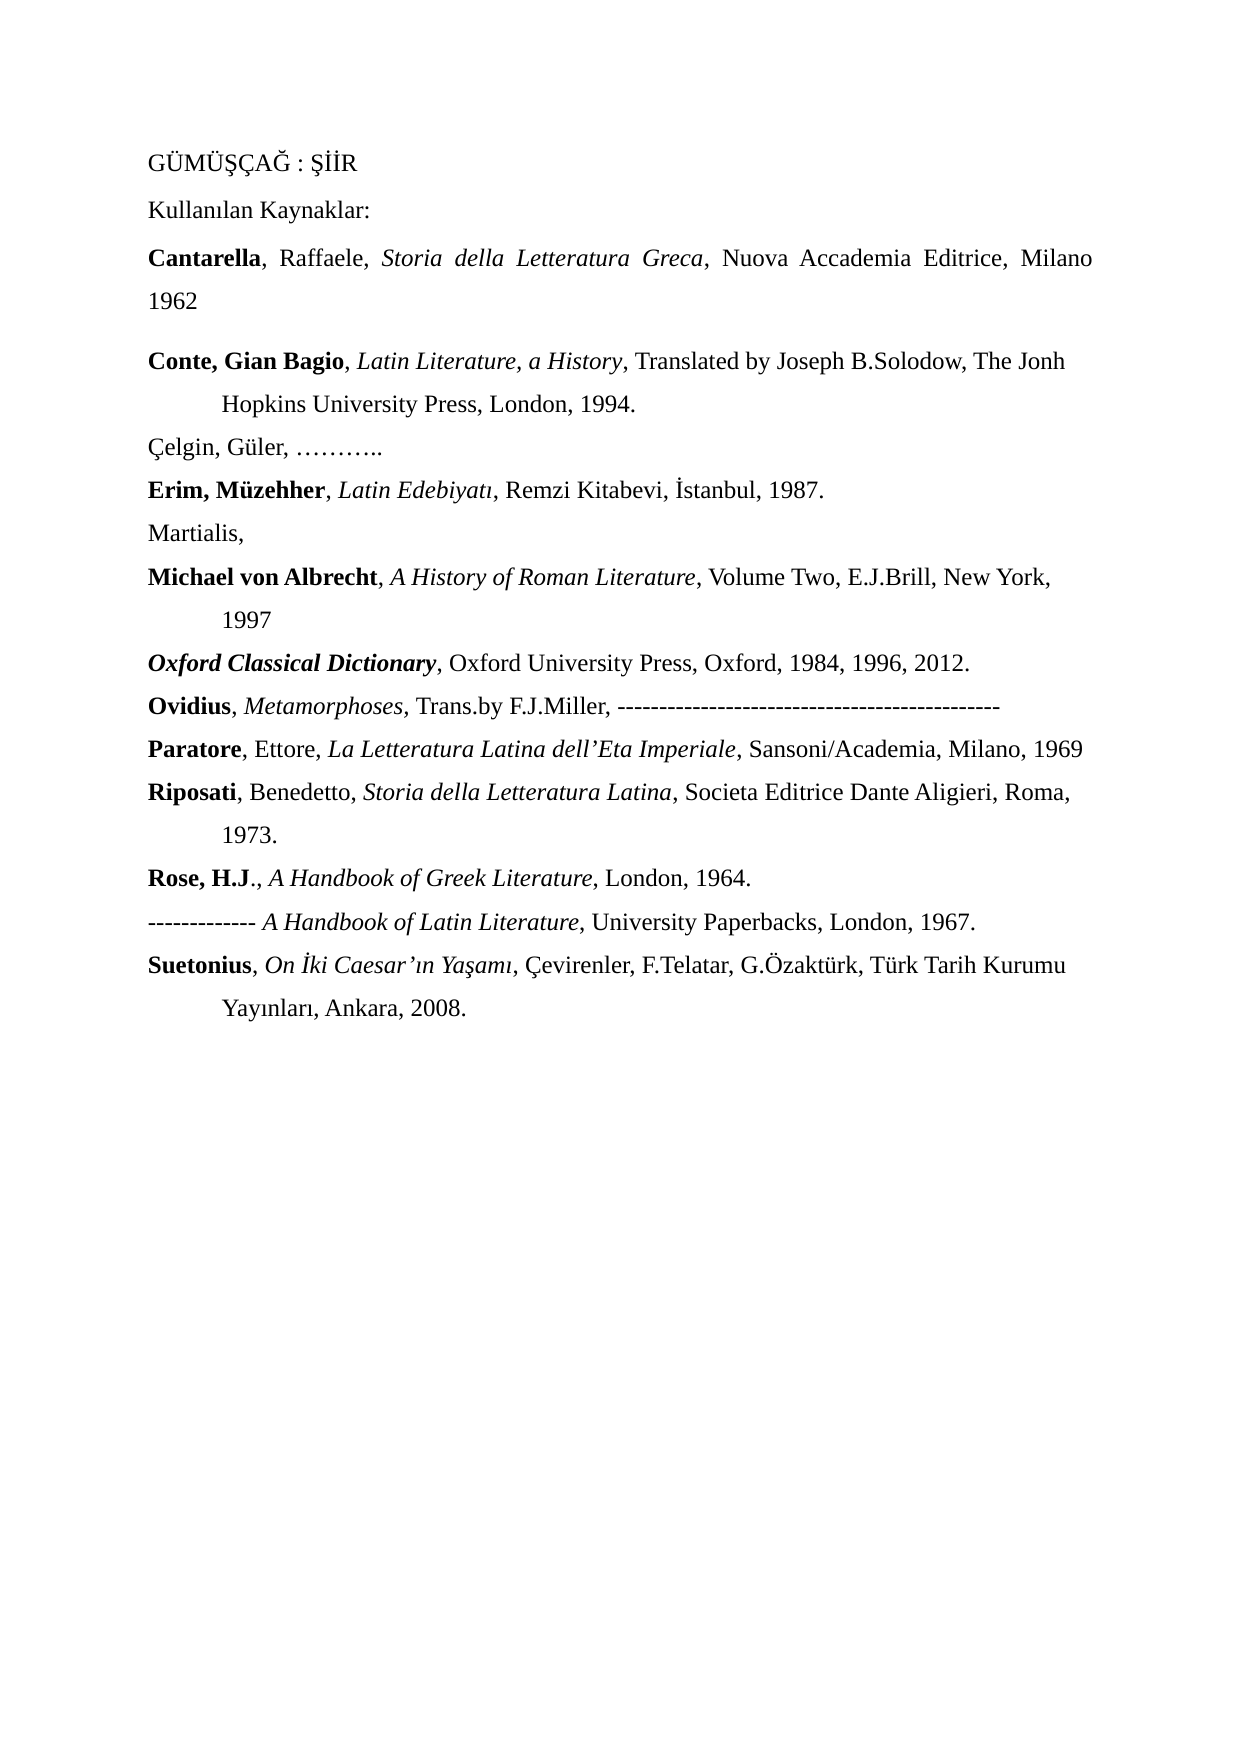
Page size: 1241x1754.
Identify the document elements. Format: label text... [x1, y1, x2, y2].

text Hopkins University Press, London, 1994. [148, 389, 1093, 418]
text Riposati, Benedetto, Storia della Letteratura Latina, Societa Editrice Dante Aligieri, Roma, [148, 777, 1093, 806]
text 1997 [148, 605, 1093, 633]
text Cantarella, Raffaele, Storia della Letteratura Greca, Nuova Accademia Editrice, Milano 1962 [148, 243, 1093, 315]
text Conte, Gian Bagio, Latin Literature, a History, Translated by Joseph B.Solodow, The Jonh [148, 346, 1093, 375]
text Oxford Classical Dictionary, Oxford University Press, Oxford, 1984, 1996, 2012. [148, 648, 1093, 677]
text Çelgin, Güler, ……….. [148, 432, 1093, 461]
text GÜMÜŞÇAĞ : ŞİİR [148, 148, 1093, 176]
text ------------- A Handbook of Latin Literature, University Paperbacks, London, 1967. [148, 907, 1093, 935]
text Rose, H.J., A Handbook of Greek Literature, London, 1964. [148, 863, 1093, 892]
text Michael von Albrecht, A History of Roman Literature, Volume Two, E.J.Brill, New York, [148, 562, 1093, 590]
text Yayınları, Ankara, 2008. [148, 993, 1093, 1022]
text Paratore, Ettore, La Letteratura Latina dell’Eta Imperiale, Sansoni/Academia, Milano, 1969 [148, 734, 1093, 763]
text Kullanılan Kaynaklar: [148, 195, 1093, 224]
text Martialis, [148, 518, 1093, 547]
text Ovidius, Metamorphoses, Trans.by F.J.Miller, ---------------------------------------------- [148, 691, 1093, 720]
text 1973. [148, 820, 1093, 849]
text Suetonius, On İki Caesar’ın Yaşamı, Çevirenler, F.Telatar, G.Özaktürk, Türk Tarih Kurumu [148, 950, 1093, 978]
text Erim, Müzehher, Latin Edebiyatı, Remzi Kitabevi, İstanbul, 1987. [148, 475, 1093, 504]
